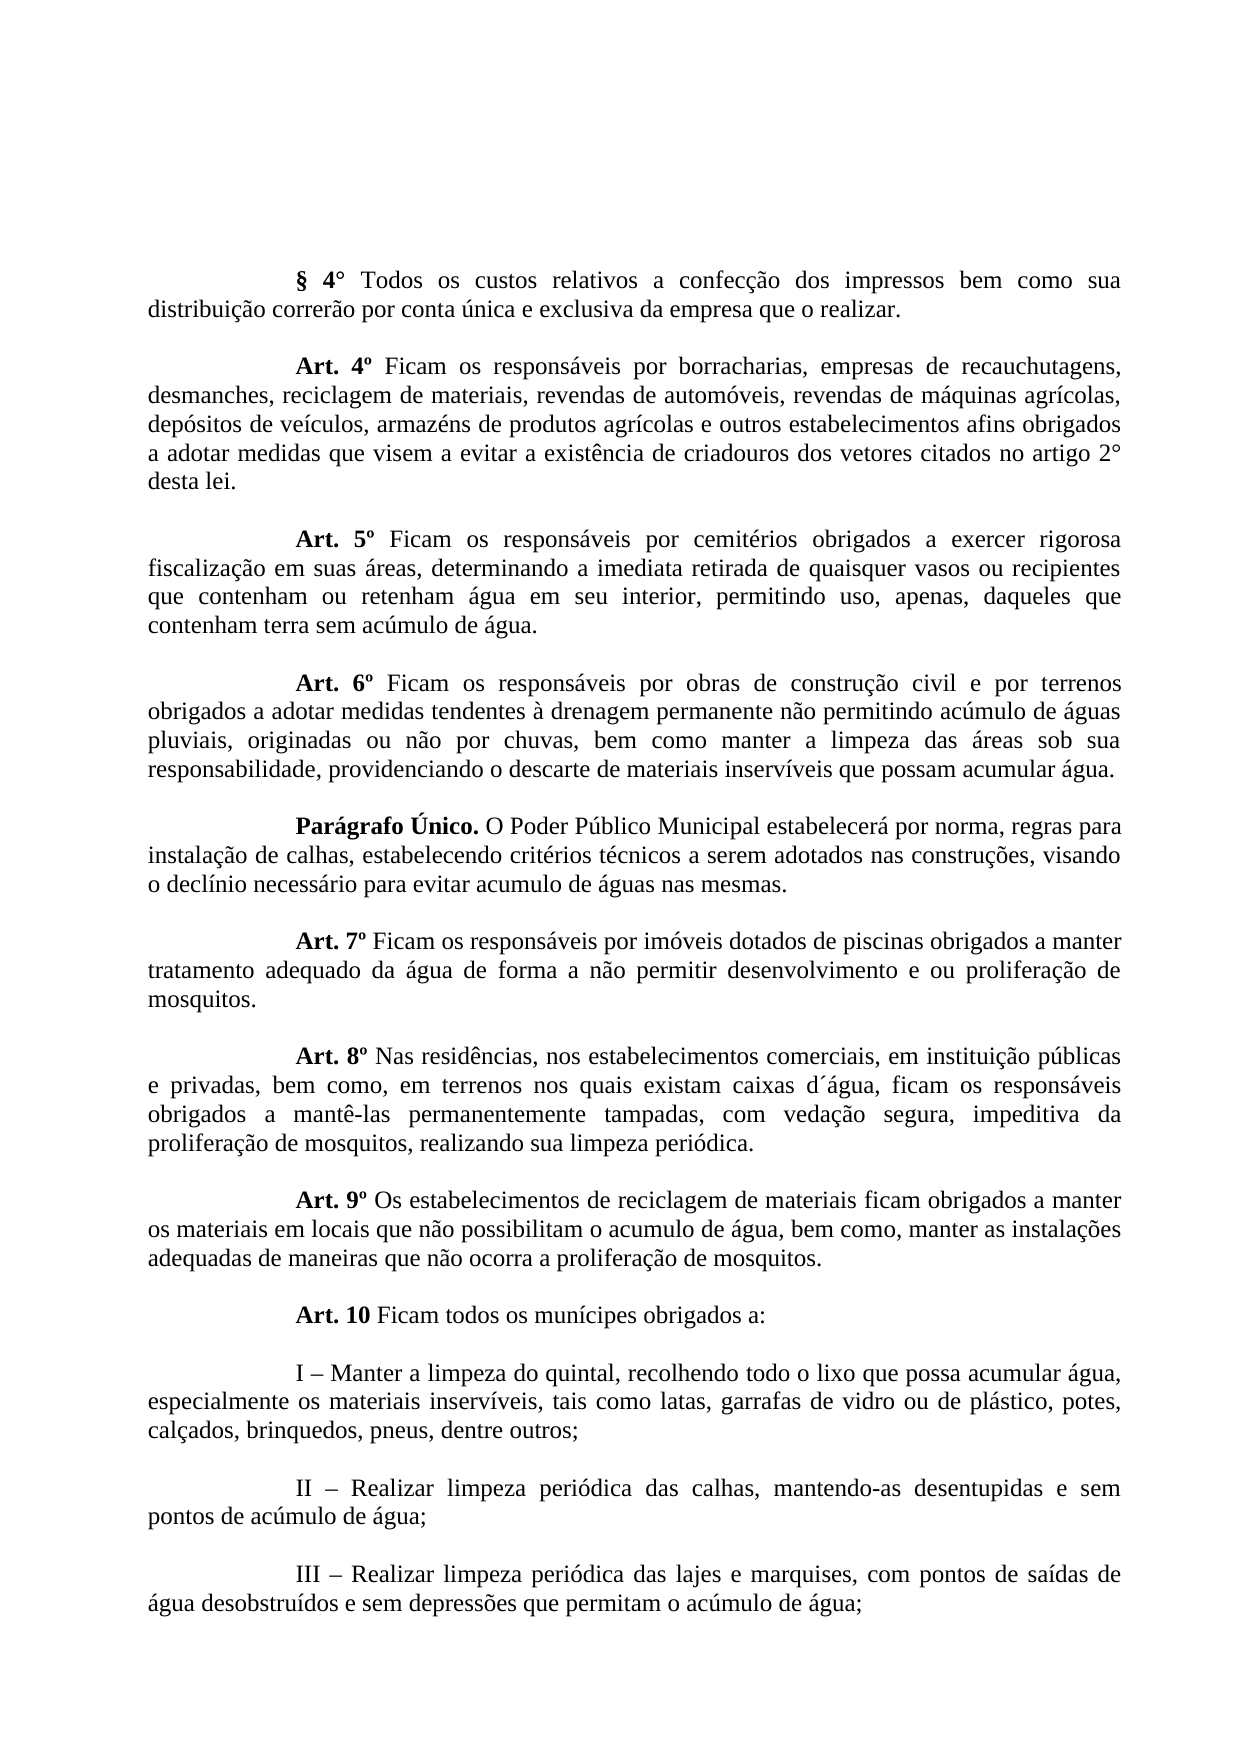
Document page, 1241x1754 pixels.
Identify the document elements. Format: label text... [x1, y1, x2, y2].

text Parágrafo Único. O Poder Público Municipal estabelecerá por norma, regras para instalação de calhas, estabelecendo critérios técnicos a serem adotados nas construções, visando o declínio necessário para evitar acumulo de águas nas mesmas. [148, 811, 1122, 898]
text I – Manter a limpeza do quintal, recolhendo todo o lixo que possa acumular água, especialmente os materiais inservíveis, tais como latas, garrafas de vidro ou de plástico, potes, calçados, brinquedos, pneus, dentre outros; [148, 1358, 1122, 1444]
text Art. 5º Ficam os responsáveis por cemitérios obrigados a exercer rigorosa fiscalização em suas áreas, determinando a imediata retirada de quaisquer vasos ou recipientes que contenham ou retenham água em seu interior, permitindo uso, apenas, daqueles que contenham terra sem acúmulo de água. [148, 524, 1122, 639]
text Art. 7º Ficam os responsáveis por imóveis dotados de piscinas obrigados a manter tratamento adequado da água de forma a não permitir desenvolvimento e ou proliferação de mosquitos. [148, 926, 1122, 1013]
text Art. 9º Os estabelecimentos de reciclagem de materiais ficam obrigados a manter os materiais em locais que não possibilitam o acumulo de água, bem como, manter as instalações adequadas de maneiras que não ocorra a proliferação de mosquitos. [148, 1185, 1122, 1271]
text III – Realizar limpeza periódica das lajes e marquises, com pontos de saídas de água desobstruídos e sem depressões que permitam o acúmulo de água; [148, 1559, 1122, 1616]
text II – Realizar limpeza periódica das calhas, mantendo-as desentupidas e sem pontos de acúmulo de água; [148, 1473, 1122, 1530]
text Art. 10 Ficam todos os munícipes obrigados a: [148, 1300, 1122, 1329]
text § 4° Todos os custos relativos a confecção dos impressos bem como sua distribuição correrão por conta única e exclusiva da empresa que o realizar. [148, 265, 1122, 323]
text Art. 4º Ficam os responsáveis por borracharias, empresas de recauchutagens, desmanches, reciclagem de materiais, revendas de automóveis, revendas de máquinas agrícolas, depósitos de veículos, armazéns de produtos agrícolas e outros estabelecimentos afins obrigados a adotar medidas que visem a evitar a existência de criadouros dos vetores citados no artigo 2° desta lei. [148, 351, 1122, 495]
text Art. 8º Nas residências, nos estabelecimentos comerciais, em instituição públicas e privadas, bem como, em terrenos nos quais existam caixas d´água, ficam os responsáveis obrigados a mantê-las permanentemente tampadas, com vedação segura, impeditiva da proliferação de mosquitos, realizando sua limpeza periódica. [148, 1041, 1122, 1156]
text Art. 6º Ficam os responsáveis por obras de construção civil e por terrenos obrigados a adotar medidas tendentes à drenagem permanente não permitindo acúmulo de águas pluviais, originadas ou não por chuvas, bem como manter a limpeza das áreas sob sua responsabilidade, providenciando o descarte de materiais inservíveis que possam acumular água. [148, 668, 1122, 783]
